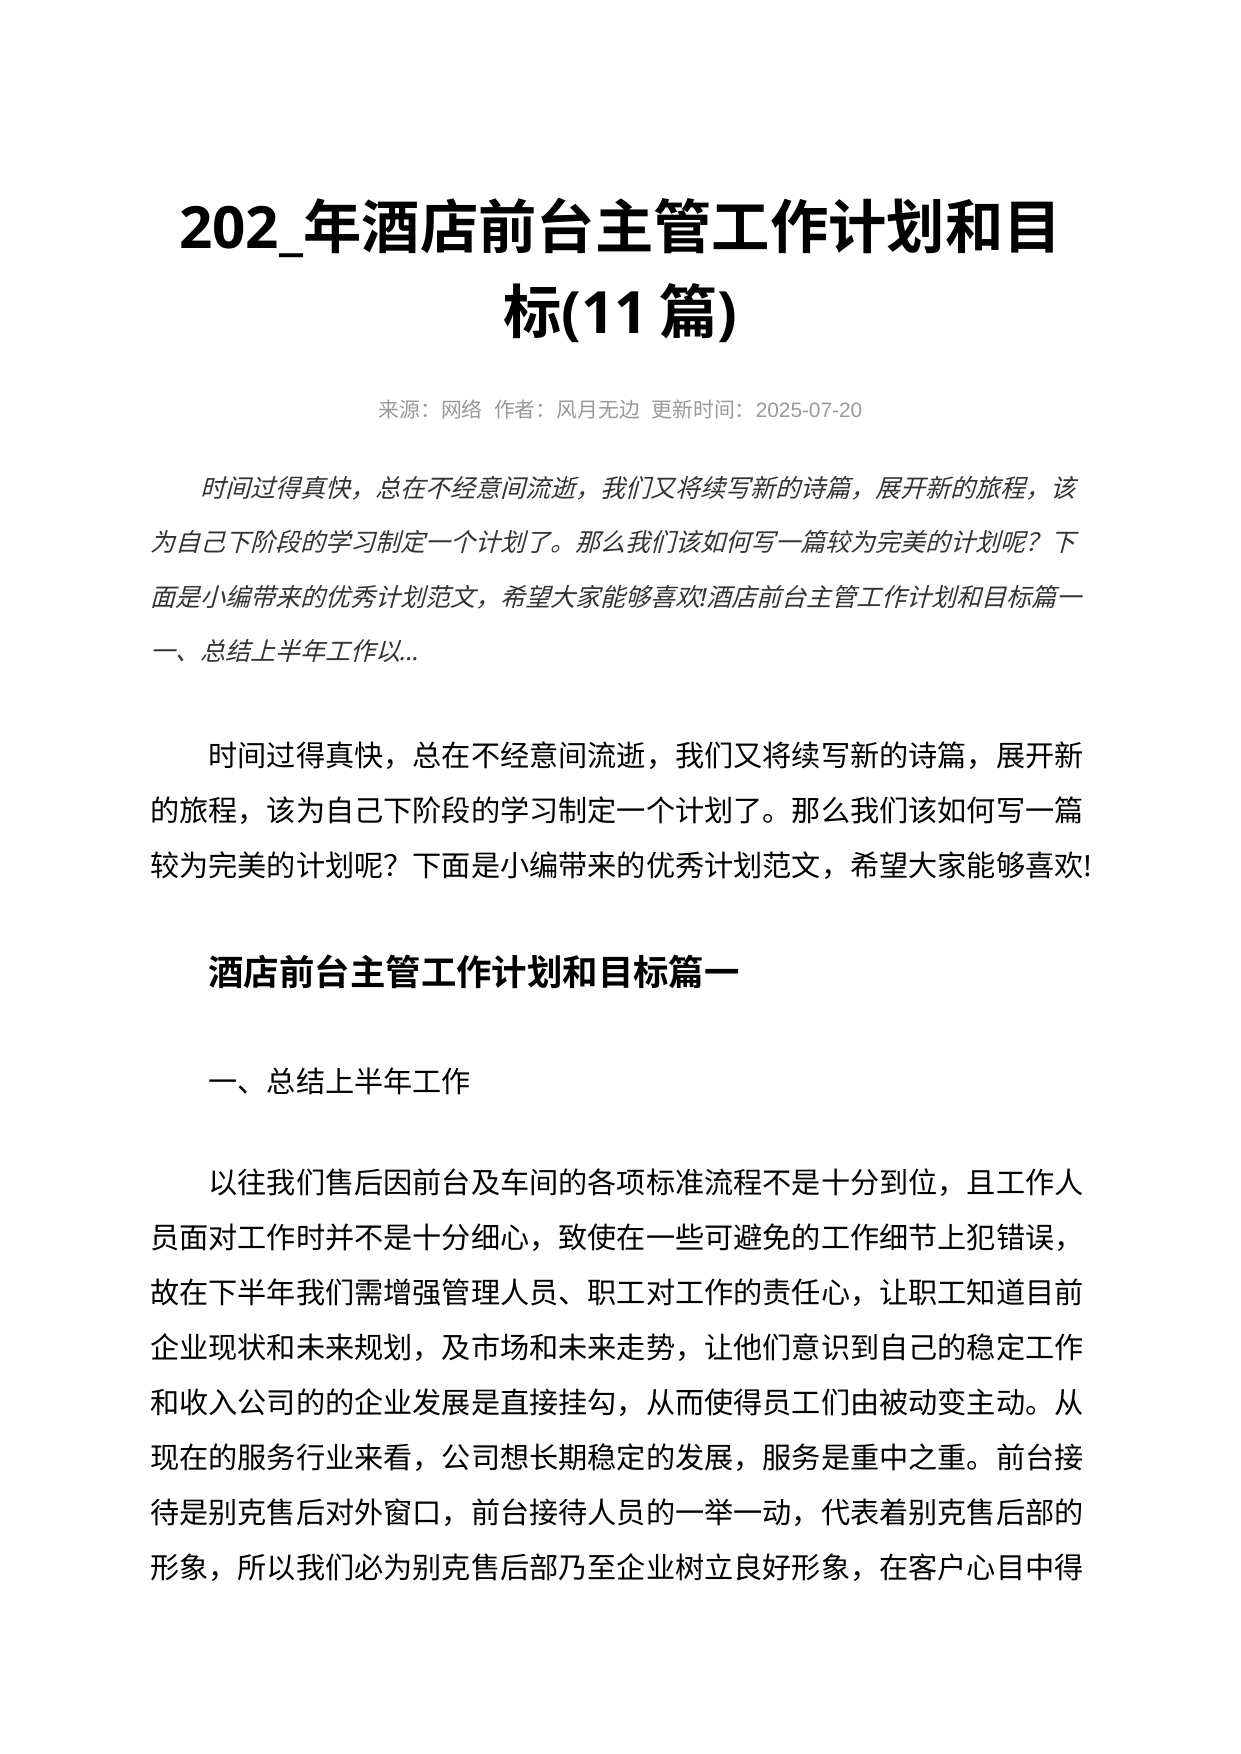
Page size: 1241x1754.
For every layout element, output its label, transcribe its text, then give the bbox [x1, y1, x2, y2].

subtitle 202_年酒店前台主管工作计划和目标(11篇) [150, 181, 1090, 351]
text 来源：网络 作者：风月无边 更新时间：2025-07-20 [150, 398, 1090, 422]
text 酒店前台主管工作计划和目标篇一 [150, 945, 1090, 996]
text 时间过得真快，总在不经意间流逝，我们又将续写新的诗篇，展开新的旅程，该为自己下阶段的学习制定一个计划了。那么我们该如何写一篇较为完美的计划呢？下面是小编带来的优秀计划范文，希望大家能够喜欢!酒店前台主管工作计划和目标篇一一、总结上半年工作以... [150, 468, 1090, 668]
text 时间过得真快，总在不经意间流逝，我们又将续写新的诗篇，展开新的旅程，该为自己下阶段的学习制定一个计划了。那么我们该如何写一篇较为完美的计划呢？下面是小编带来的优秀计划范文，希望大家能够喜欢! [150, 733, 1090, 885]
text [150, 1160, 1090, 1586]
text 一、总结上半年工作 [150, 1058, 1090, 1100]
